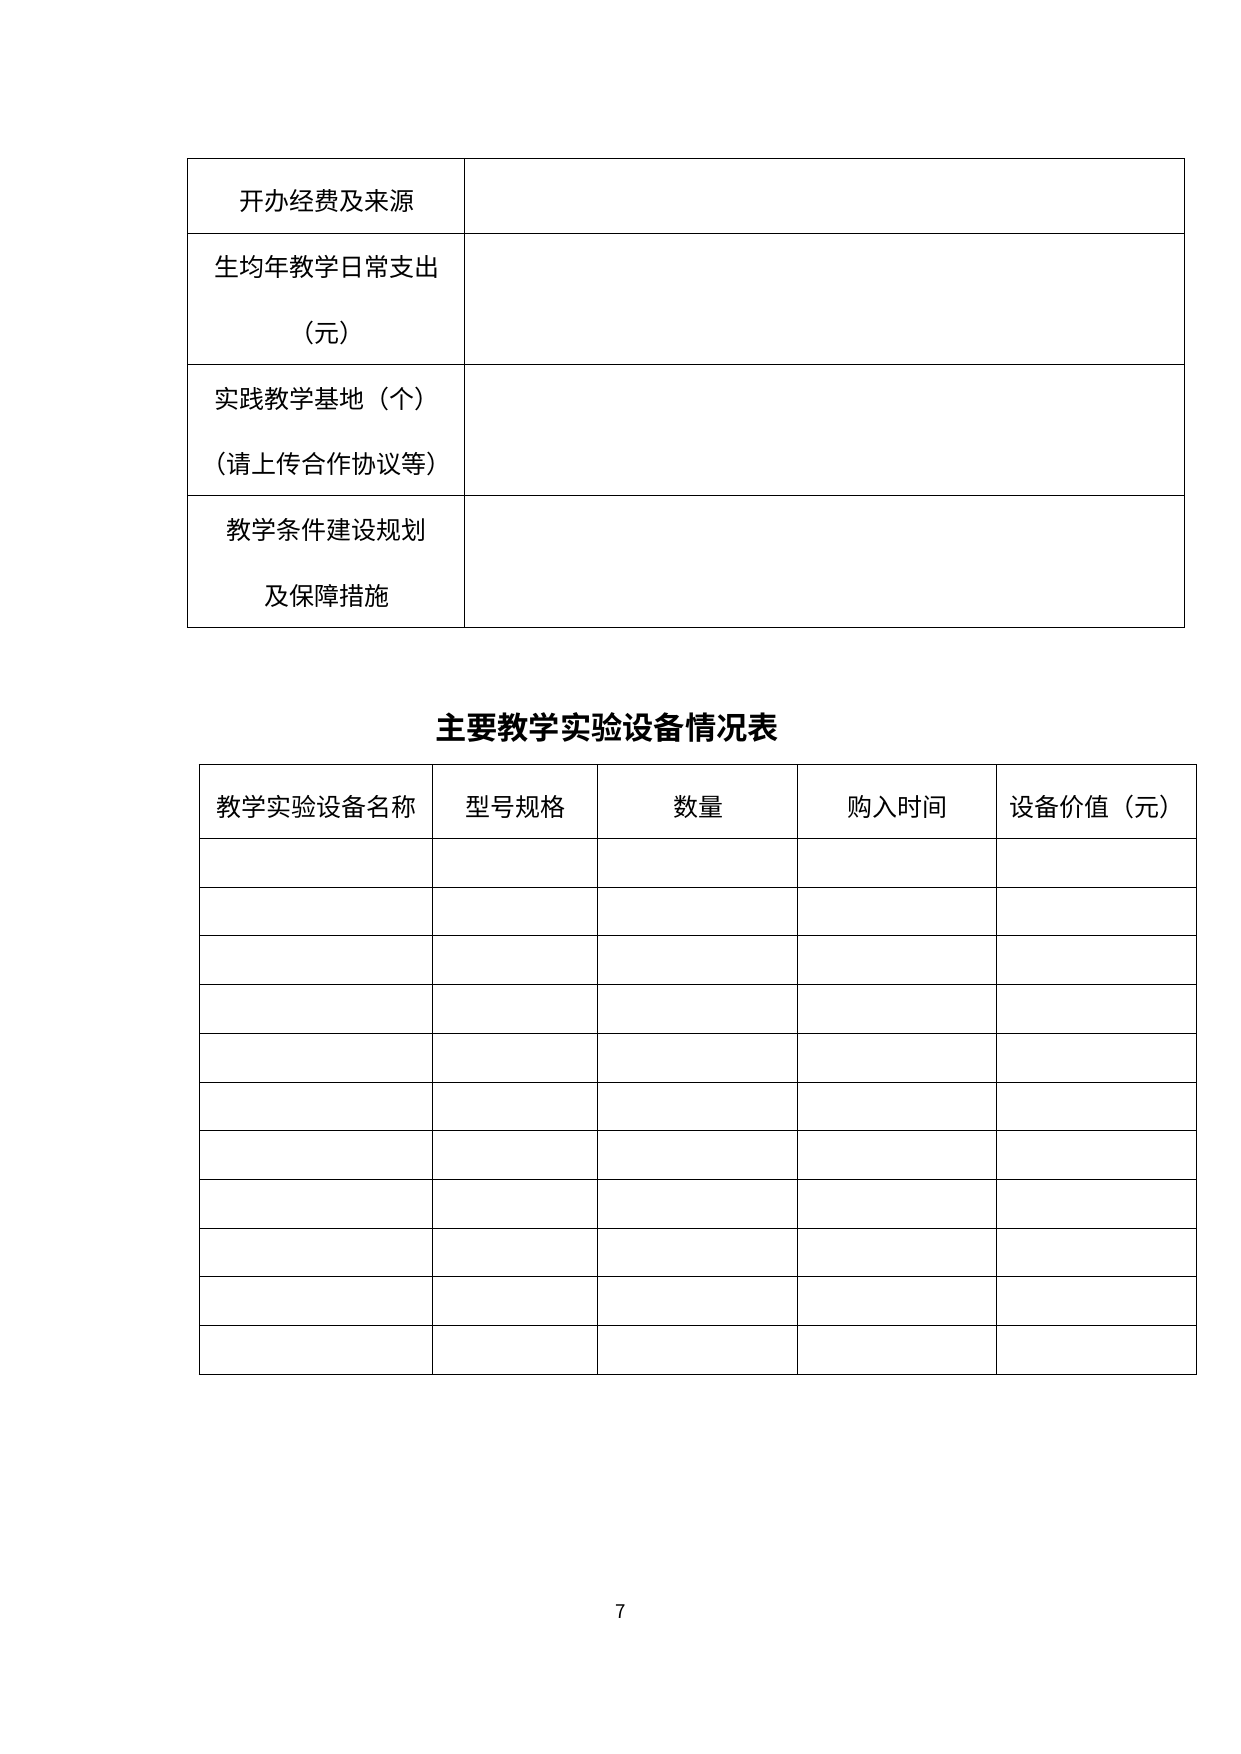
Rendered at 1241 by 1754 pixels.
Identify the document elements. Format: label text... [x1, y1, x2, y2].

table_cell [433, 985, 597, 1033]
table_cell [433, 1277, 597, 1325]
table_cell [200, 936, 432, 984]
table_cell [997, 1180, 1196, 1227]
table_cell [200, 1034, 432, 1082]
table_cell [798, 888, 996, 935]
table_cell [465, 365, 1184, 495]
table_cell [598, 1229, 797, 1276]
table_cell [997, 888, 1196, 935]
table_header 数量 [598, 765, 797, 838]
text 主要教学实验设备情况表 [282, 693, 931, 758]
table_cell [798, 1131, 996, 1179]
table_cell [598, 1083, 797, 1130]
table_header 教学实验设备名称 [200, 765, 432, 838]
table_cell 生均年教学日常支出 （元） [188, 234, 464, 364]
table_cell [798, 1034, 996, 1082]
table_cell [997, 839, 1196, 887]
table_header 设备价值（元） [997, 765, 1196, 838]
table_cell [598, 1180, 797, 1227]
table_cell [200, 839, 432, 887]
table_cell [997, 985, 1196, 1033]
table_cell [798, 985, 996, 1033]
table_cell [997, 936, 1196, 984]
table_cell [997, 1131, 1196, 1179]
table_cell [433, 936, 597, 984]
table_cell [798, 1277, 996, 1325]
table_cell [433, 888, 597, 935]
table_cell [433, 1180, 597, 1227]
table_cell [798, 936, 996, 984]
table_cell [997, 1034, 1196, 1082]
table_cell [200, 1326, 432, 1374]
table_cell [598, 888, 797, 935]
table_cell [598, 839, 797, 887]
table_cell [433, 1326, 597, 1374]
table_cell [433, 839, 597, 887]
table_cell [798, 839, 996, 887]
table_header 购入时间 [798, 765, 996, 838]
table_cell 开办经费及来源 [188, 159, 464, 232]
table_cell [598, 1326, 797, 1374]
table_cell [465, 496, 1184, 627]
table_cell [465, 159, 1184, 232]
table_cell [798, 1229, 996, 1276]
table_cell [997, 1229, 1196, 1276]
table_cell [598, 1131, 797, 1179]
table_cell [200, 888, 432, 935]
table_cell [200, 1277, 432, 1325]
table_cell [433, 1034, 597, 1082]
table_cell [798, 1083, 996, 1130]
table_cell 教学条件建设规划 及保障措施 [188, 496, 464, 627]
table_cell 实践教学基地（个） （请上传合作协议等） [188, 365, 464, 495]
table_cell [433, 1083, 597, 1130]
table_cell [200, 1131, 432, 1179]
table_cell [798, 1180, 996, 1227]
table_cell [997, 1083, 1196, 1130]
table_cell [433, 1131, 597, 1179]
table_cell [200, 1180, 432, 1227]
table_cell [200, 985, 432, 1033]
table_cell [200, 1229, 432, 1276]
table_header 型号规格 [433, 765, 597, 838]
table_cell [433, 1229, 597, 1276]
table_cell [200, 1083, 432, 1130]
table_cell [598, 1034, 797, 1082]
table_cell [997, 1277, 1196, 1325]
table_cell [598, 985, 797, 1033]
table_cell [798, 1326, 996, 1374]
table_cell [598, 936, 797, 984]
table_cell [465, 234, 1184, 364]
table_cell [997, 1326, 1196, 1374]
table_cell [598, 1277, 797, 1325]
